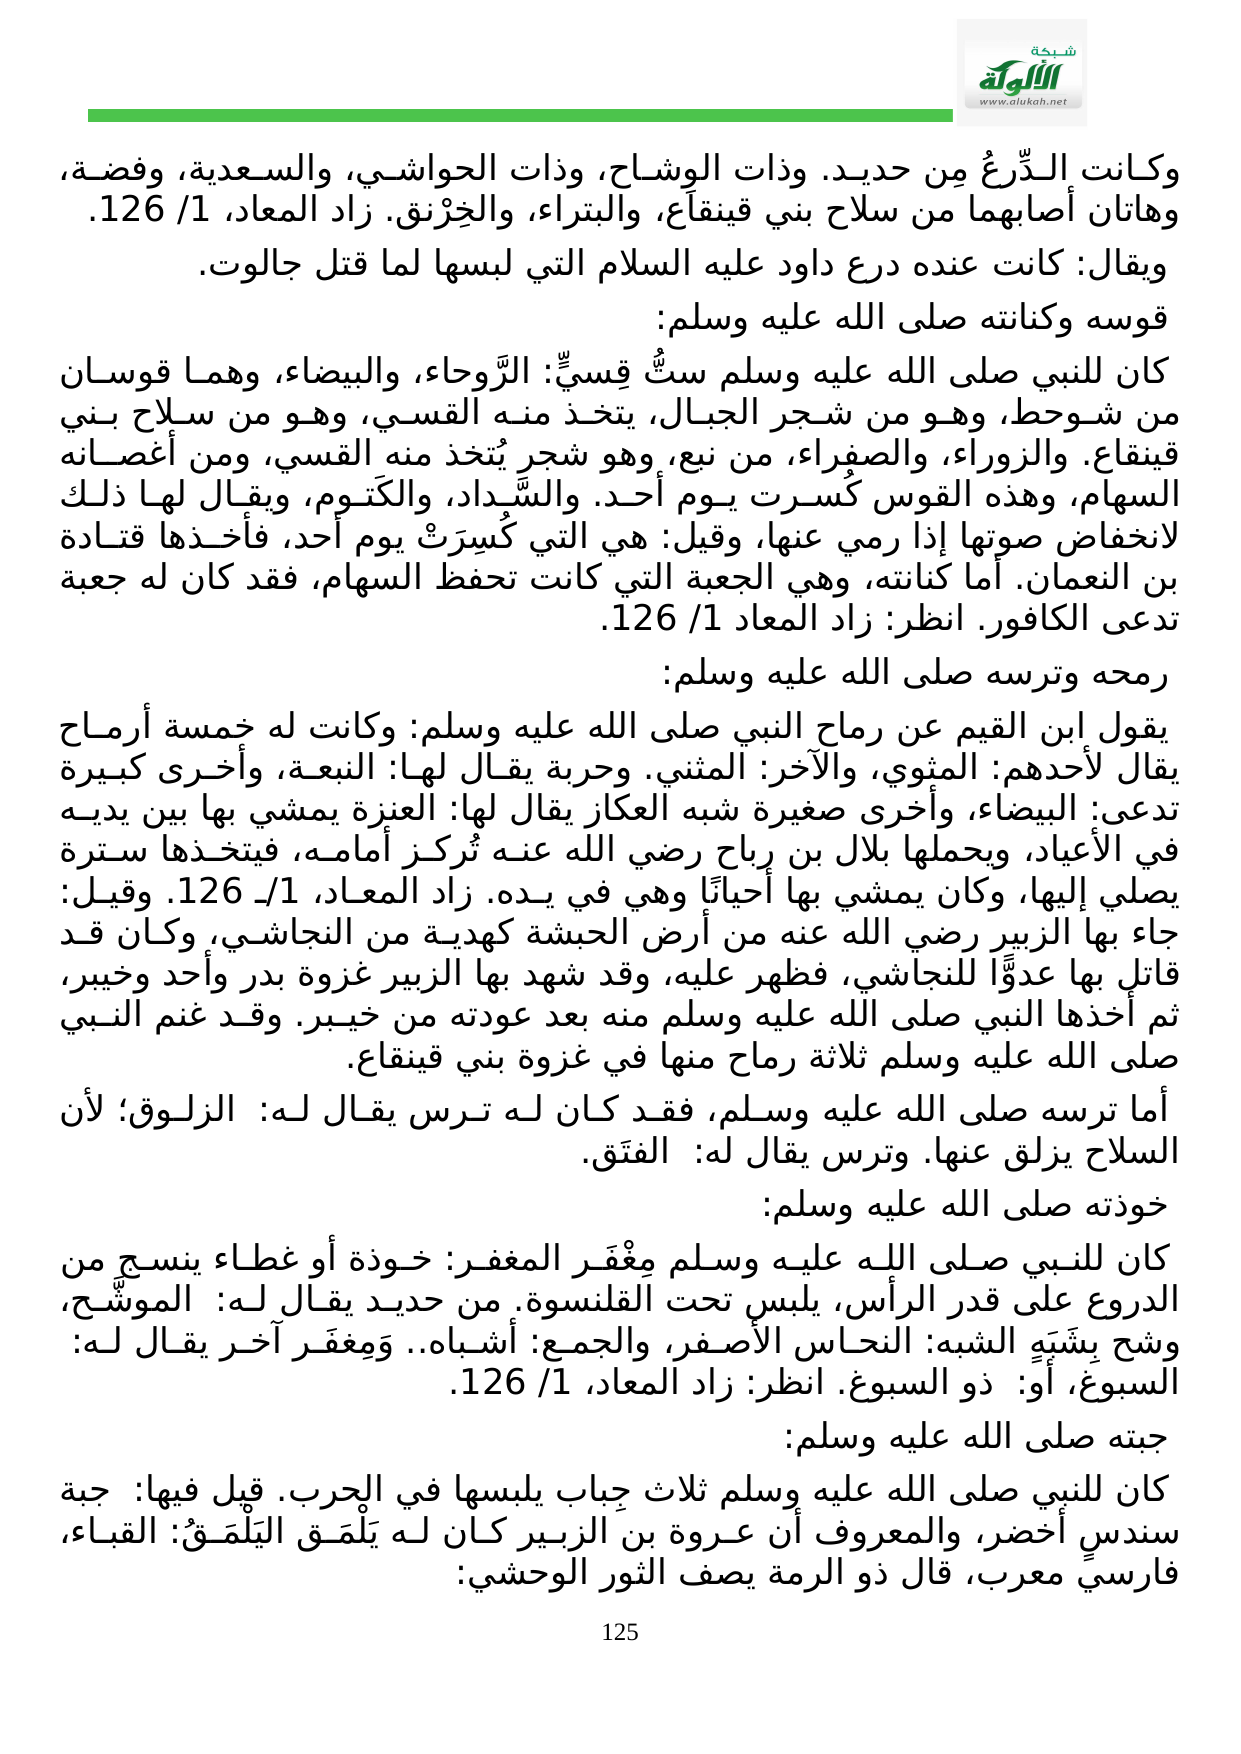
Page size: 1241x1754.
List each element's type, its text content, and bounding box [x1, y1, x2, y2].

text كان للنبي صلى الله عليه وسلم مِغْفَر المغفر: خوذة أو غطاء ينسج من الدروع على قدر الرأس، يلبس تحت القلنسوة. من حديد يقال له‏: ‏ الموشَّح، وشح بِشَبَهٍ الشبه: النحاس الأصفر، والجمع: أشباه.. وَمِغفَر آخر يقال له‏: ‏ السبوغ، أو‏: ‏ ذو السبوغ‏.‏ انظر: زاد المعاد، 1/ 126. [59, 1238, 1181, 1403]
text كان للنبي صلى الله عليه وسلم ستُّ قِسيٍّ‏: الرَّوحاء، والبيضاء، وهما قوسان من شوحط، وهو من شجر الجبال، يتخذ منه القسي، وهو من سلاح بني قينقاع. والزوراء، والصفراء، من نبع، وهو شجر يُتخذ منه القسي، ومن أغصانه السهام، وهذه القوس كُسرت يوم أحد. والسَّداد‏، والكَتوم، ويقال لها ذلك لانخفاض صوتها إذا رمي عنها، وقيل: هي التي كُسِرَتْ يوم أحد، فأخذها قتادة بن النعمان. أما كنانته، وهي الجعبة التي كانت تحفظ السهام، فقد كان له جعبة تدعى الكافور. انظر: زاد المعاد 1/ 126. [59, 350, 1181, 639]
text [59, 148, 1181, 230]
text قوسه وكنانته صلى الله عليه وسلم: [59, 296, 1181, 338]
text رمحه وترسه صلى الله عليه وسلم: [59, 651, 1181, 693]
text أما ترسه صلى الله عليه وسلم، فقد كان له ترس يقال له‏: ‏ الزلوق؛ لأن السلاح يزلق عنها. وترس يقال له‏: ‏ الفتَق‏.‏ [59, 1089, 1181, 1171]
text خوذته صلى الله عليه وسلم: [59, 1184, 1181, 1225]
text يقول ابن القيم عن رماح النبي صلى الله عليه وسلم: وكانت له خمسة أرماح يقال لأحدهم: المثوي، والآخر: المثني. وحربة يقال لها: النبعة، وأخرى كبيرة تدعى: البيضاء، وأخرى صغيرة شبه العكاز يقال لها: العنزة يمشي بها بين يديه في الأعياد، ويحملها بلال بن رباح رضي الله عنه تُركز أمامه، فيتخذها سترة يصلي إليها، وكان يمشي بها أحيانًا وهي في يده. زاد المعاد، 1/ 126. وقيل: جاء بها الزبير رضي الله عنه من أرض الحبشة كهدية من النجاشي، وكان قد قاتل بها عدوًّا للنجاشي، فظهر عليه، وقد شهد بها الزبير غزوة بدر وأحد وخيبر، ثم أخذها النبي صلى الله عليه وسلم منه بعد عودته من خيبر. وقد غنم النبي صلى الله عليه وسلم ثلاثة رماح منها في غزوة بني قينقاع. [59, 705, 1181, 1076]
text جبته صلى الله عليه وسلم: [59, 1415, 1181, 1456]
text كان للنبي صلى الله عليه وسلم ثلاث جِباب يلبسها في الحرب‏.‏ قيل فيها‏: ‏ جبة سندسٍ أخضر، والمعروف أن عروة بن الزبير كان له يَلْمَق اليَلْمَقُ: القباء، فارسي معرب، قال ذو الرمة يصف الثور الوحشي: [59, 1469, 1181, 1593]
text ويقال: كانت عنده درع داود عليه السلام التي لبسها لما قتل جالوت. [59, 243, 1181, 284]
